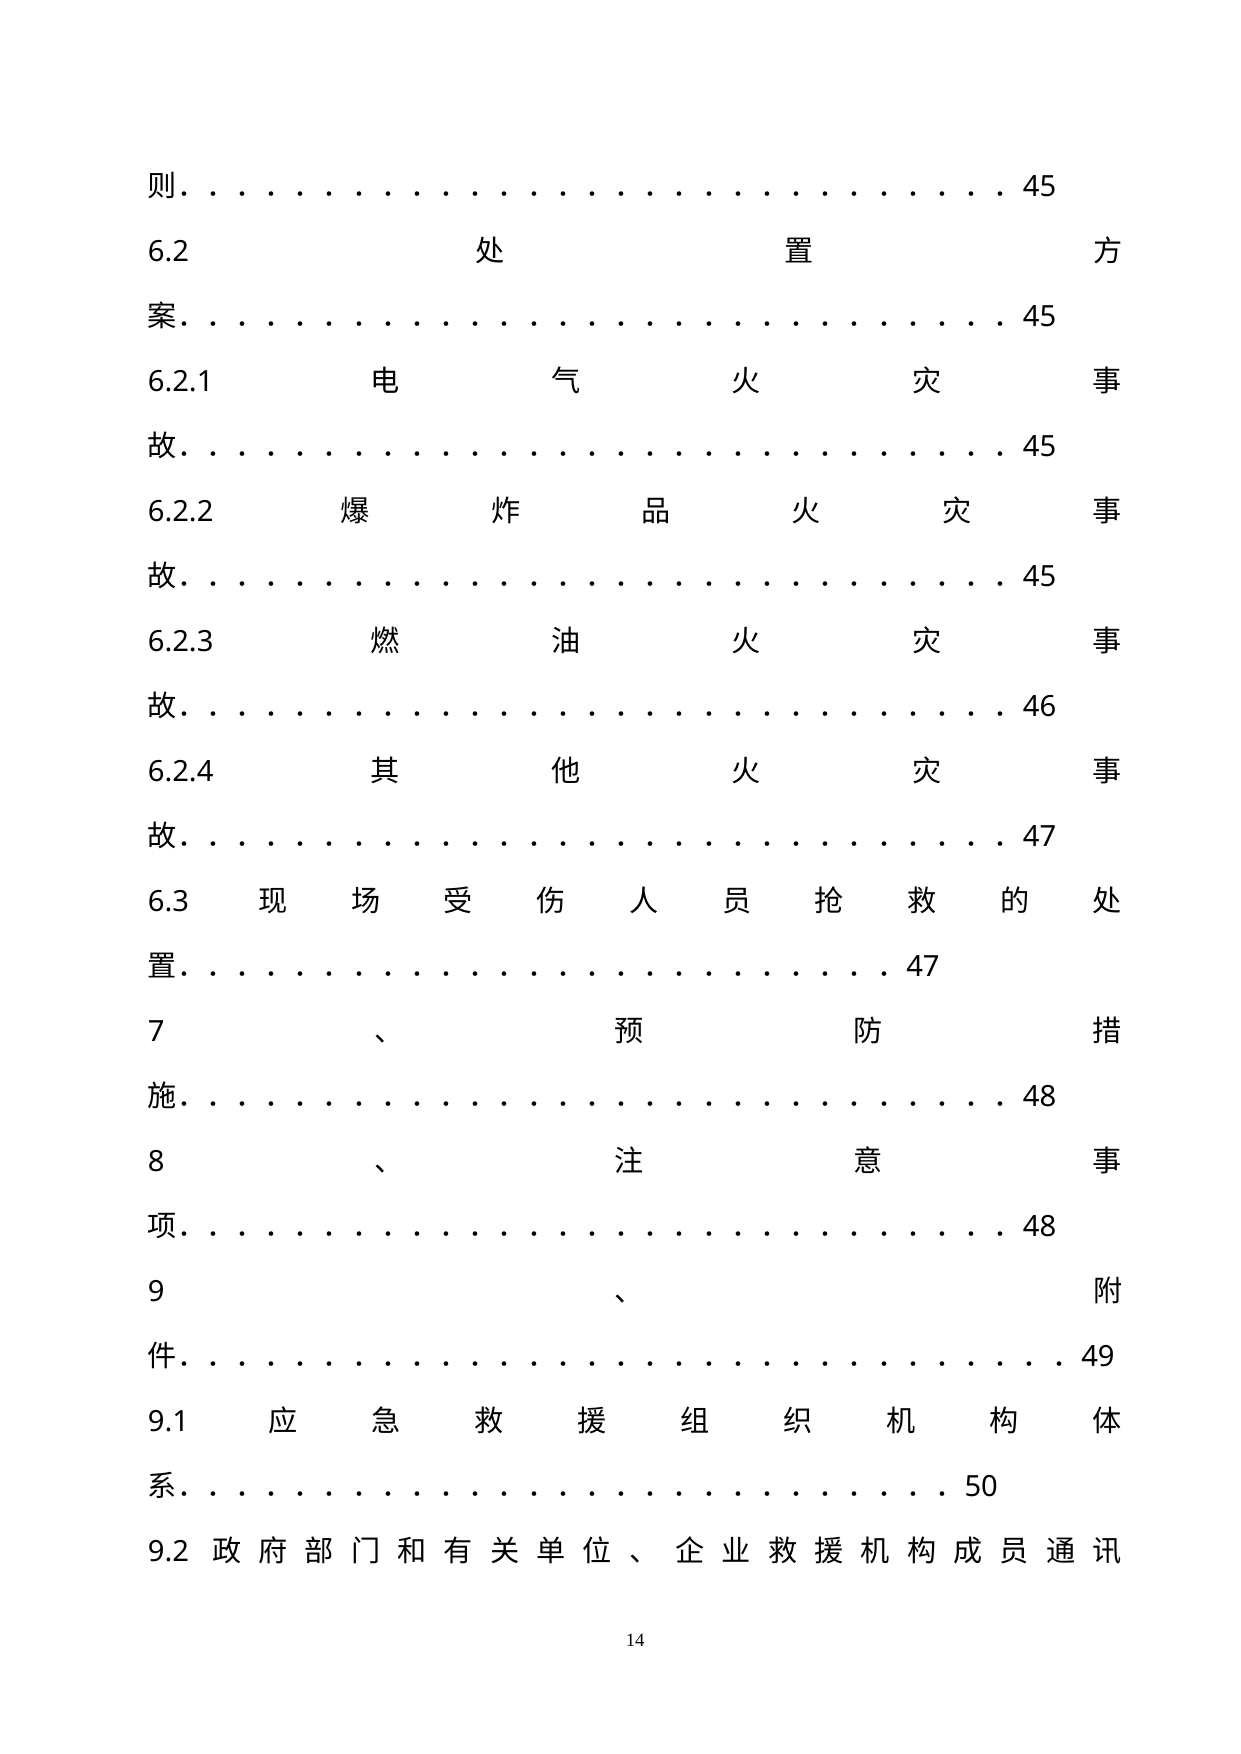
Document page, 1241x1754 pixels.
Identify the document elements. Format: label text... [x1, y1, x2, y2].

text 6.2处置方案．．．．．．．．．．．．．．．．．．．．．．．．．．．．．45 [148, 216, 1122, 346]
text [148, 151, 1122, 216]
text 9.1应急救援组织机构体系．．．．．．．．．．．．．．．．．．．．．．．．．．．50 [148, 1386, 1122, 1516]
text 7、预防措施．．．．．．．．．．．．．．．．．．．．．．．．．．．．．48 [148, 996, 1122, 1126]
text 6.3现场受伤人员抢救的处置．．．．．．．．．．．．．．．．．．．．．．．．．47 [148, 866, 1122, 996]
text 6.2.1电气火灾事故．．．．．．．．．．．．．．．．．．．．．．．．．．．．．45 [148, 346, 1122, 476]
text 8、注意事项．．．．．．．．．．．．．．．．．．．．．．．．．．．．．48 [148, 1126, 1122, 1256]
text 6.2.4其他火灾事故．．．．．．．．．．．．．．．．．．．．．．．．．．．．．47 [148, 736, 1122, 866]
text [148, 1516, 1122, 1581]
text 6.2.2爆炸品火灾事故．．．．．．．．．．．．．．．．．．．．．．．．．．．．．45 [148, 476, 1122, 606]
text 9、附件．．．．．．．．．．．．．．．．．．．．．．．．．．．．．．．49 [148, 1256, 1122, 1386]
text 6.2.3燃油火灾事故．．．．．．．．．．．．．．．．．．．．．．．．．．．．．46 [148, 606, 1122, 736]
